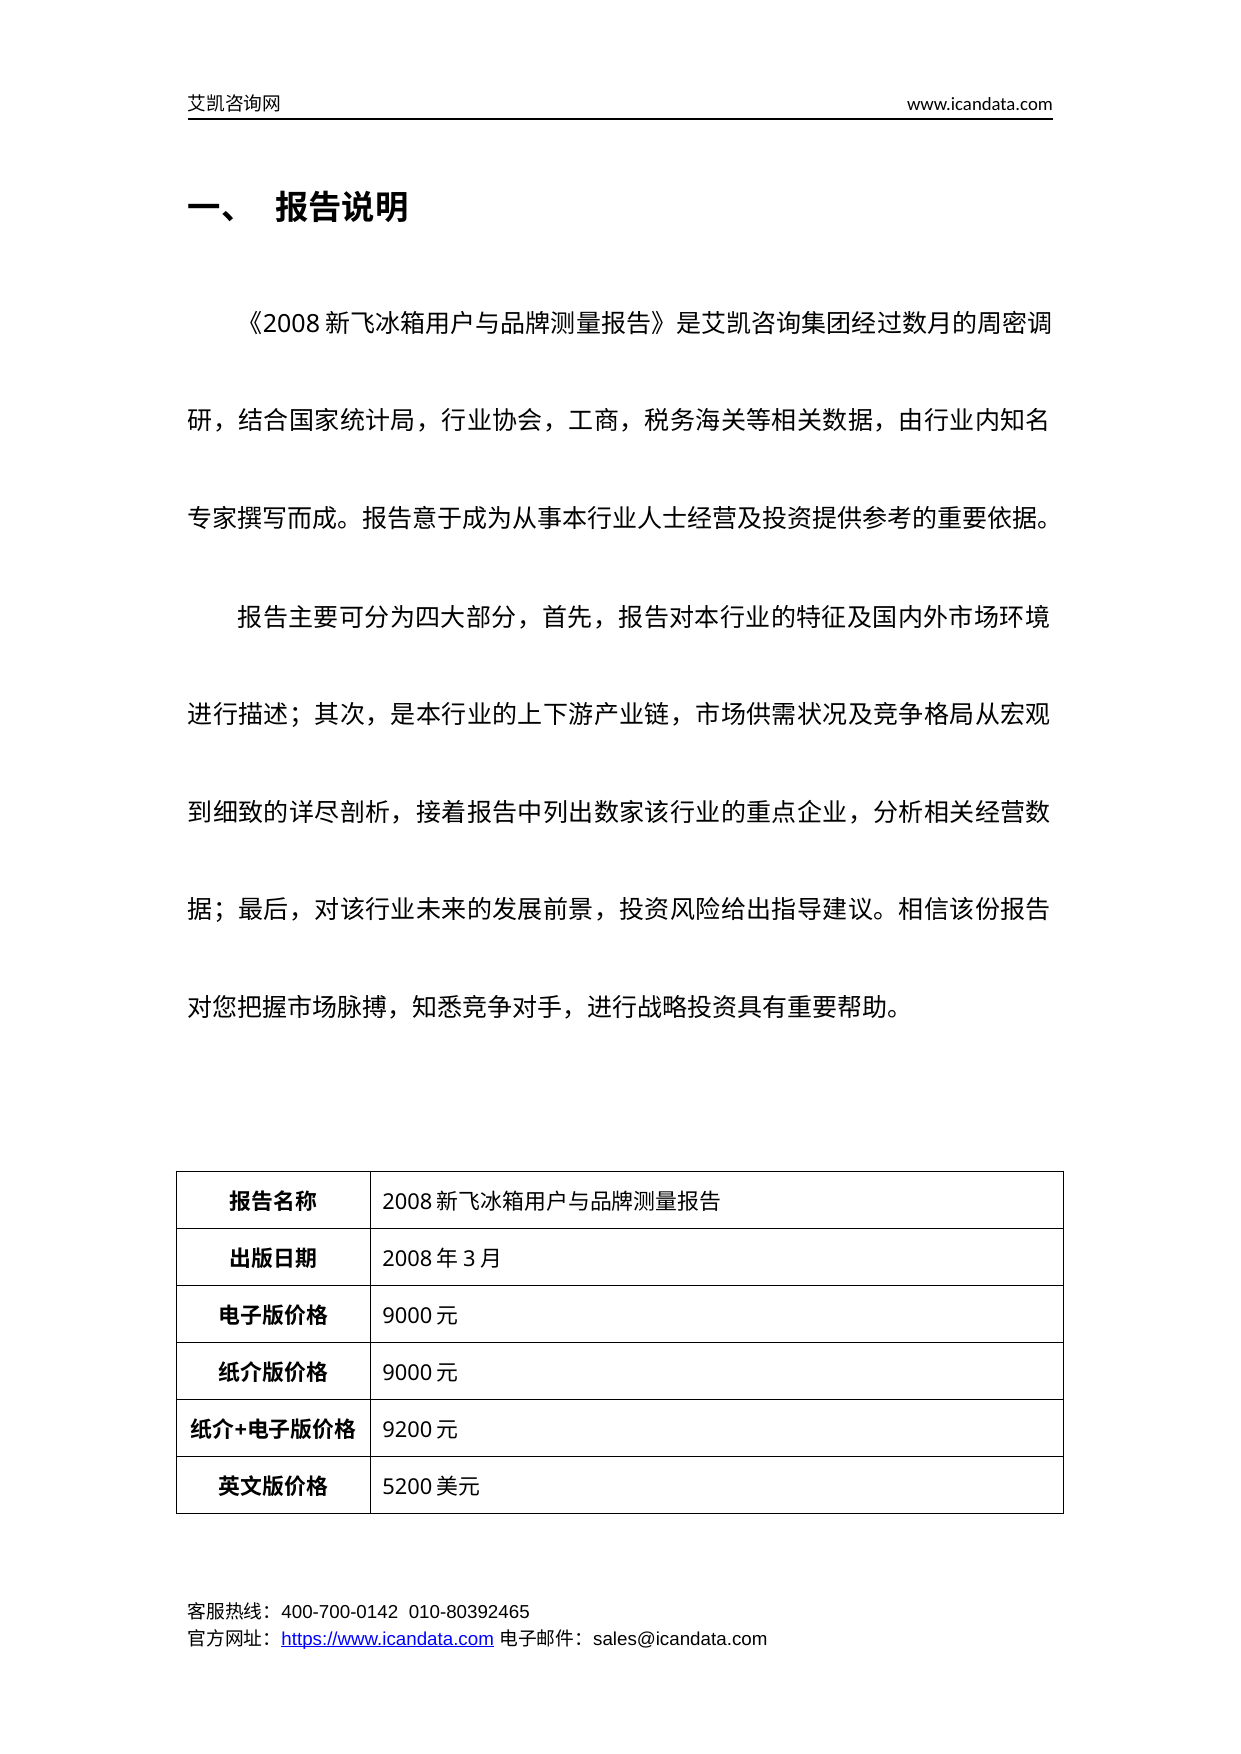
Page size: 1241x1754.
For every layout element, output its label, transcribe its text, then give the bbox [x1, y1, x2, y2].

table_header 报告名称 [177, 1172, 370, 1228]
table_cell 出版日期 [177, 1229, 370, 1285]
table_header 2008新飞冰箱用户与品牌测量报告 [371, 1172, 1063, 1228]
subtitle 报告说明 [187, 172, 1053, 237]
table_cell 英文版价格 [177, 1457, 370, 1513]
table_cell 2008年3月 [371, 1229, 1063, 1285]
table_cell 9000元 [371, 1343, 1063, 1399]
text 《2008新飞冰箱用户与品牌测量报告》是艾凯咨询集团经过数月的周密调研，结合国家统计局，行业协会，工商，税务海关等相关数据，由行业内知名专家撰写而成。报告意于成为从事本行业人士经营及投资提供参考的重要依据。 [187, 289, 1053, 549]
table_cell 纸介+电子版价格 [177, 1400, 370, 1456]
table_cell 纸介版价格 [177, 1343, 370, 1399]
table_cell 电子版价格 [177, 1286, 370, 1342]
table_cell 5200美元 [371, 1457, 1063, 1513]
table_cell 9200元 [371, 1400, 1063, 1456]
text 报告主要可分为四大部分，首先，报告对本行业的特征及国内外市场环境进行描述；其次，是本行业的上下游产业链，市场供需状况及竞争格局从宏观到细致的详尽剖析，接着报告中列出数家该行业的重点企业，分析相关经营数据；最后，对该行业未来的发展前景，投资风险给出指导建议。相信该份报告对您把握市场脉搏，知悉竞争对手，进行战略投资具有重要帮助。 [187, 583, 1053, 1038]
table_cell 9000元 [371, 1286, 1063, 1342]
